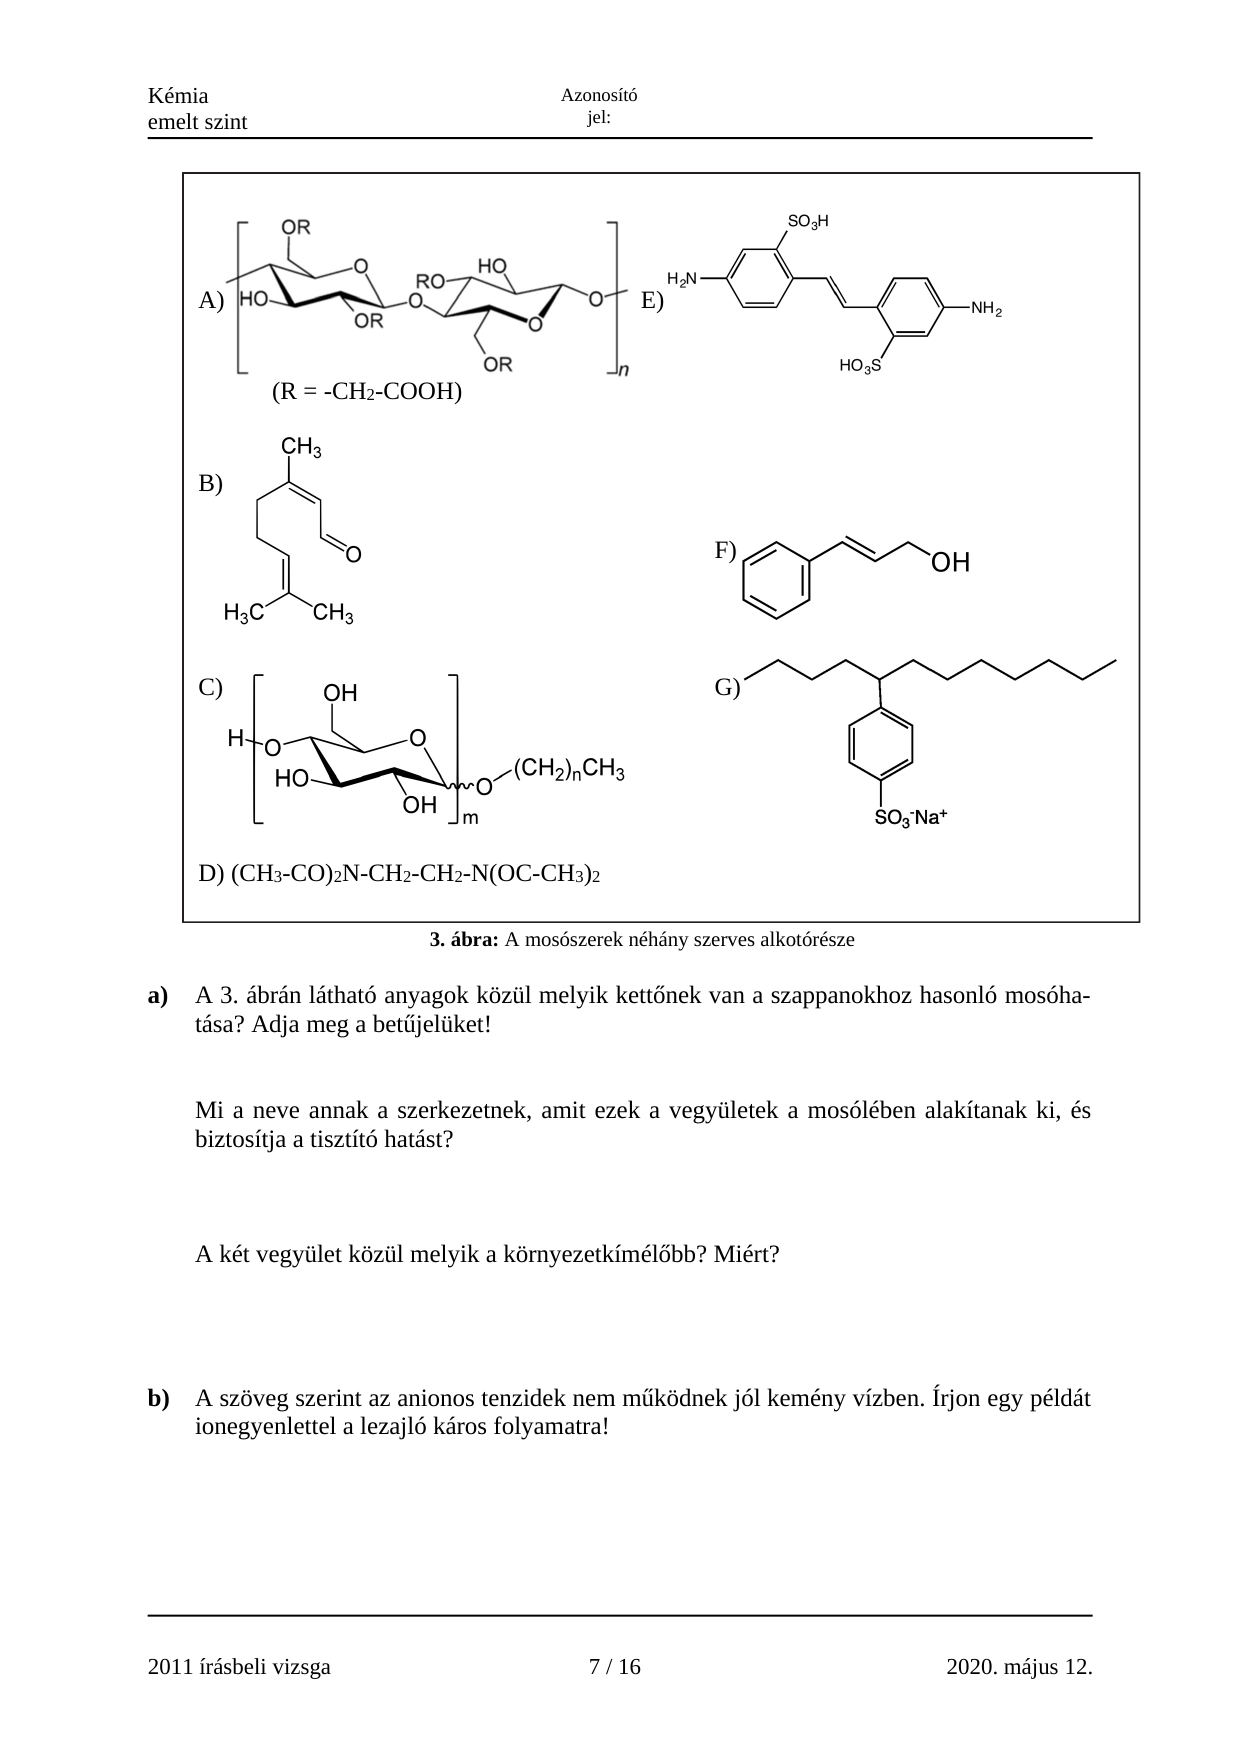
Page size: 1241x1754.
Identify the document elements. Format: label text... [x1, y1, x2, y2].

picture [223, 217, 631, 378]
picture [222, 667, 631, 831]
list A szöveg szerint az anionos tenzidek nem működnek jól kemény vízben. Írjon egy példát ionegyenlettel a lezajló káros folyamatra! [147, 1383, 1093, 1440]
picture [740, 655, 1120, 832]
list ábra: A mosószerek néhány szerves alkotórésze [429, 927, 1105, 951]
picture [664, 208, 1006, 378]
picture [222, 434, 364, 627]
text A két vegyület közül melyik a környezetkímélőbb? Miért? [195, 1239, 1105, 1267]
list A 3. ábrán látható anyagok közül melyik kettőnek van a szappanokhoz hasonló mosóha- tása? Adja meg a betűjelüket! [147, 980, 1093, 1037]
picture [736, 530, 976, 627]
text Mi a neve annak a szerkezetnek, amit ezek a vegyületek a mosólében alakítanak ki, és biztosítja a tisztító hatást? [195, 1095, 1105, 1152]
